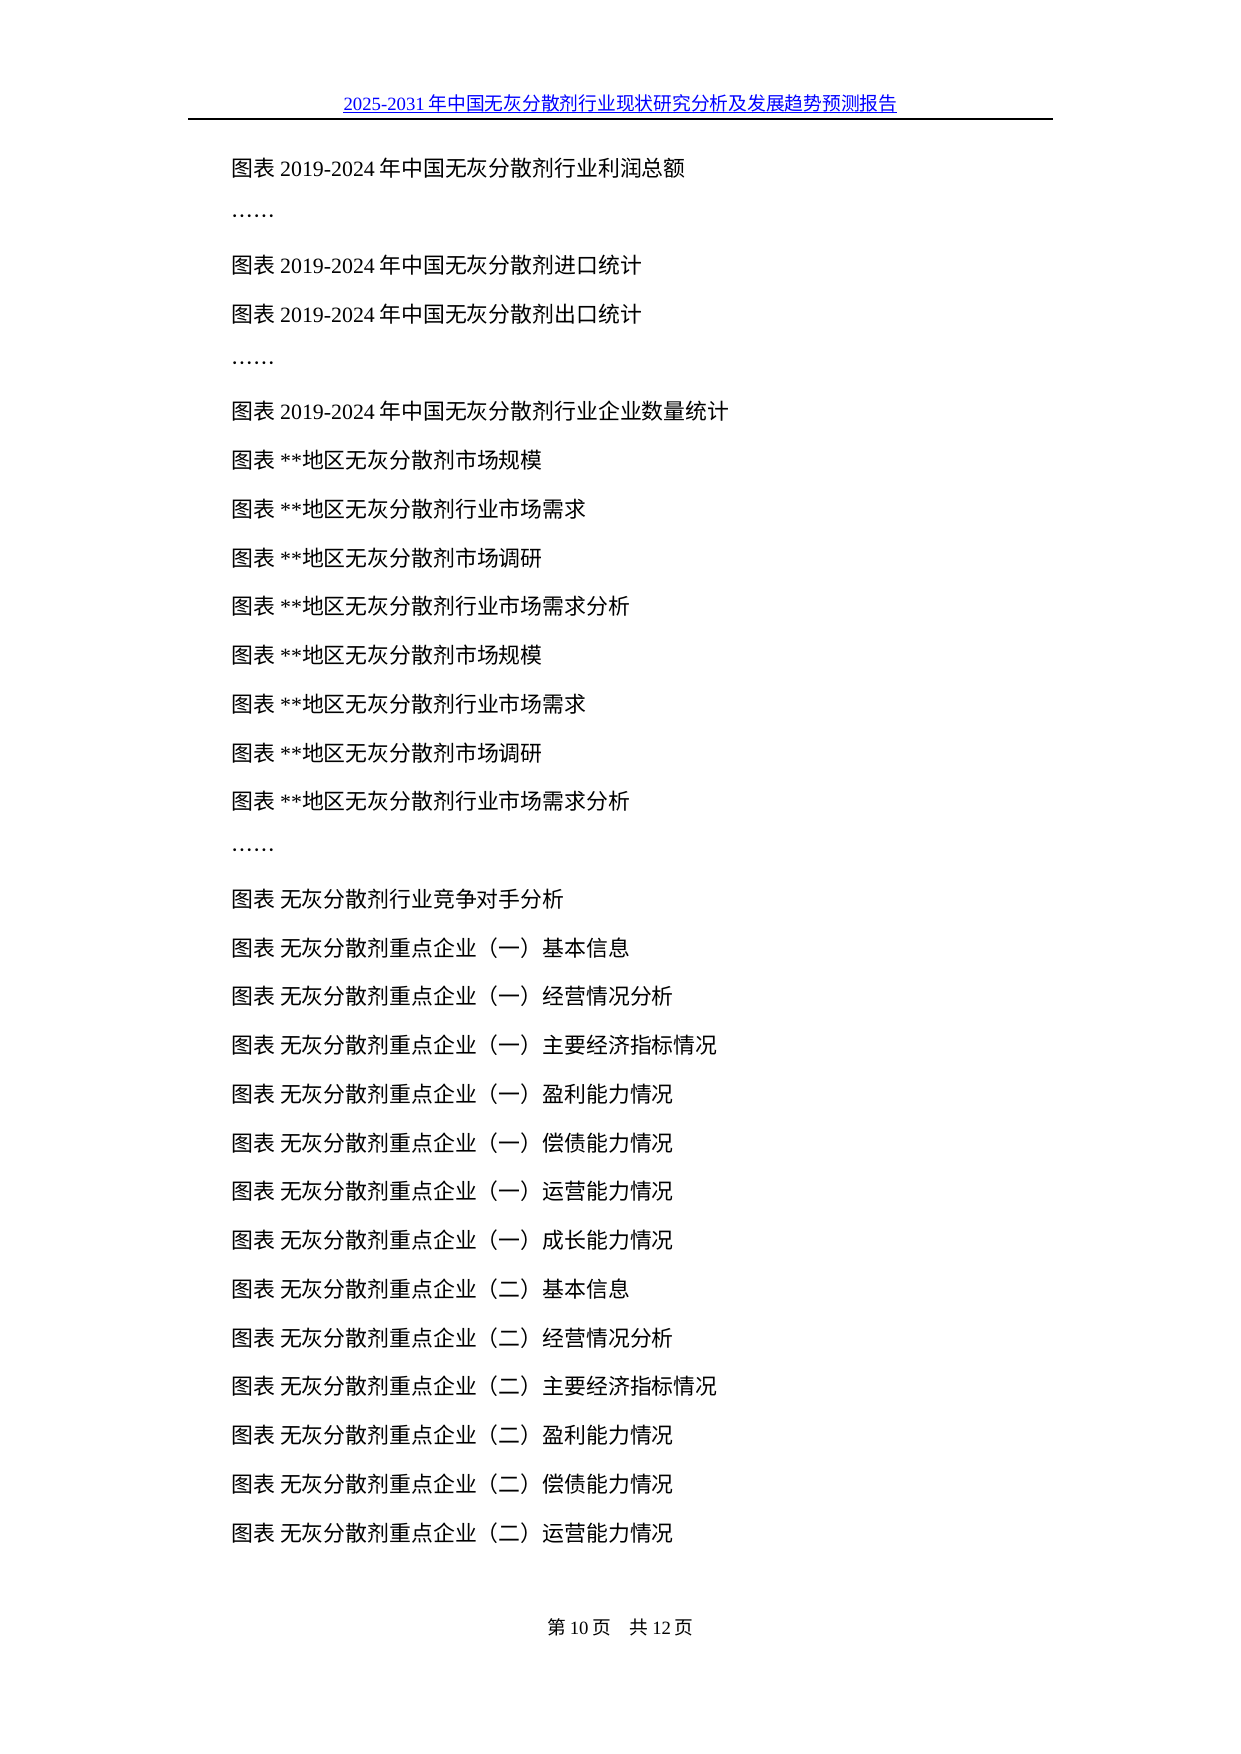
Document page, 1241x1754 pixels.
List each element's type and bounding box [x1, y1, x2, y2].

text [187, 150, 1053, 1548]
